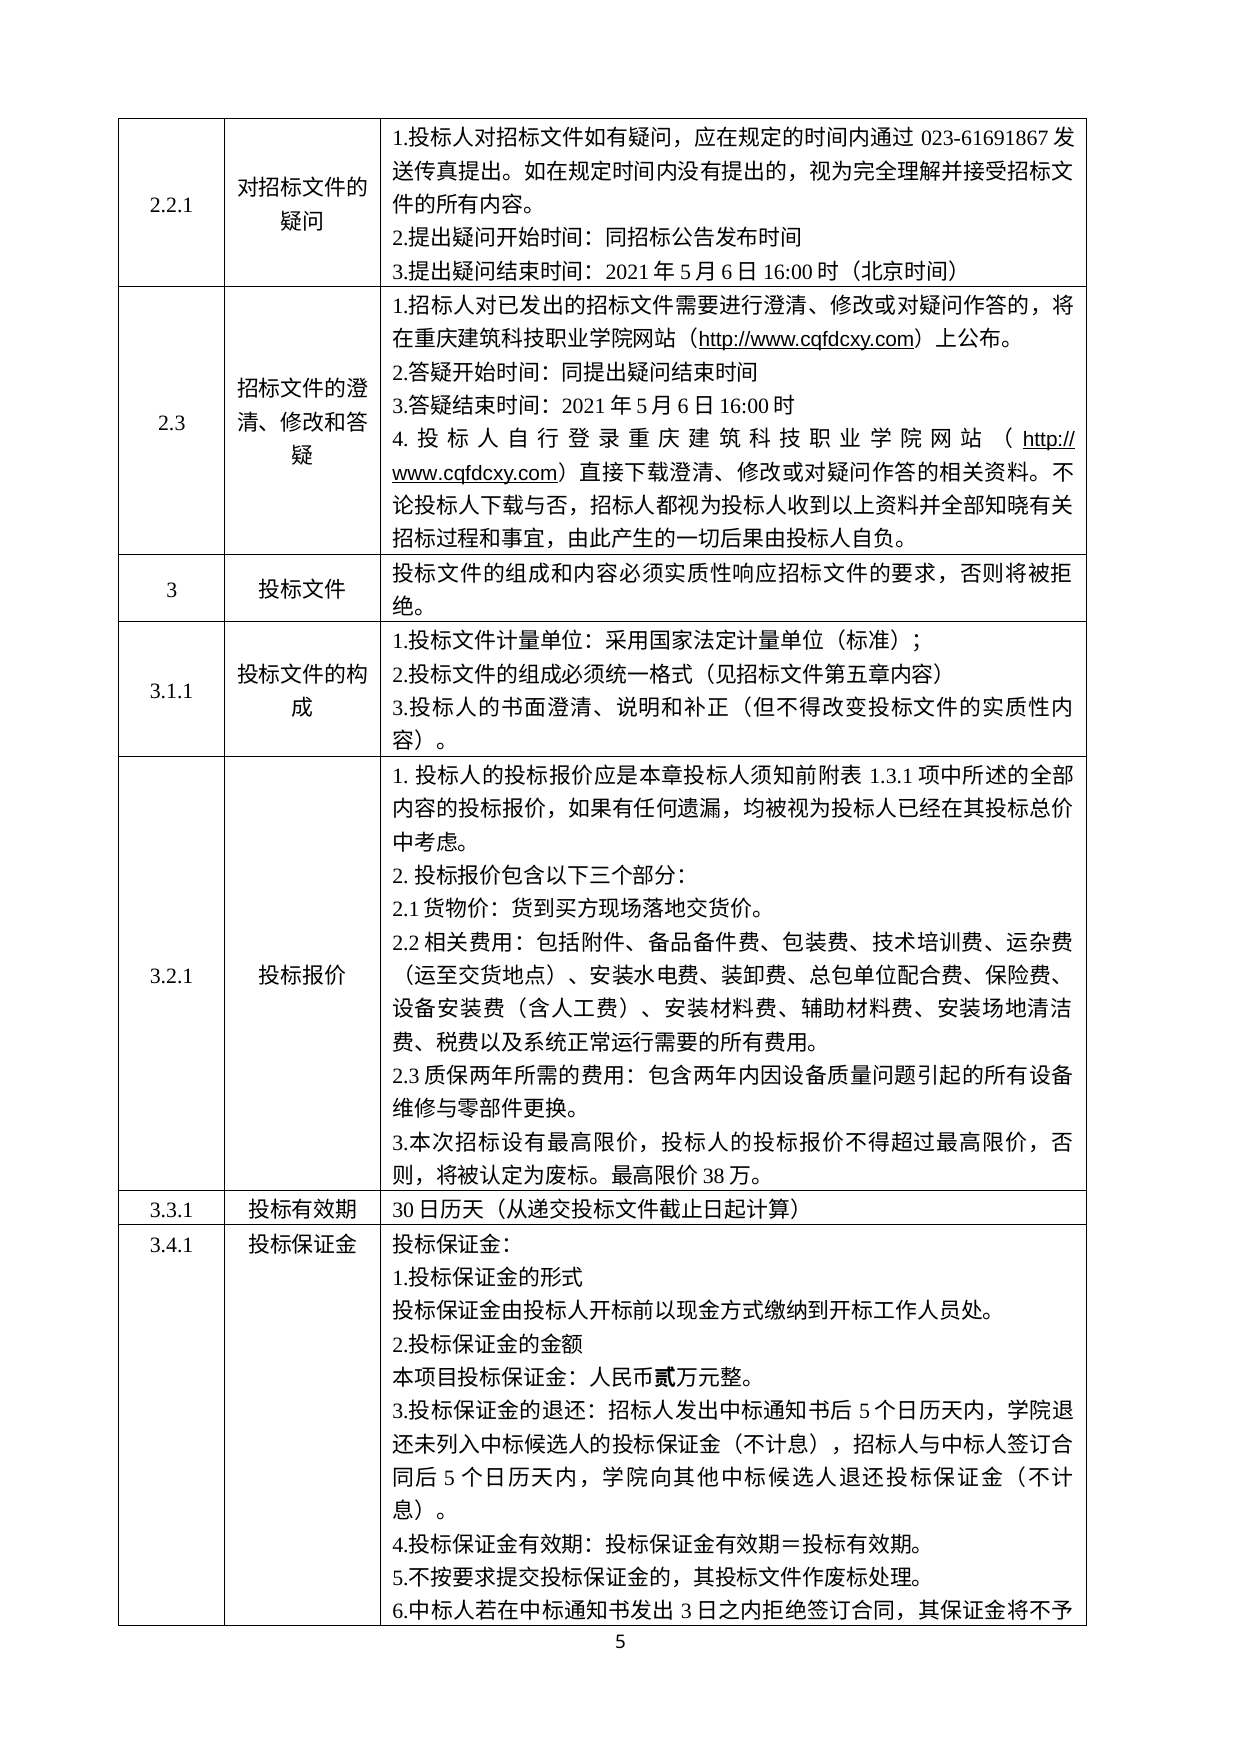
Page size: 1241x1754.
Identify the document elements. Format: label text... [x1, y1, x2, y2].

table_cell 2.2.1 [119, 119, 224, 286]
table_cell 3.1.1 [119, 622, 224, 756]
table_cell 1.招标人对已发出的招标文件需要进行澄清、修改或对疑问作答的，将在重庆建筑科技职业学院网站（http://www.cqfdcxy.com）上公布。 2.答疑开始时间：同提出疑问结束时间 3.答疑结束时间：2021年5月6日16:00时 4.投标人自行登录重庆建筑科技职业学院网站（http://www.cqfdcxy.com）直接下载澄清、修改或对疑问作答的相关资料。不论投标人下载与否，招标人都视为投标人收到以上资料并全部知晓有关招标过程和事宜，由此产生的一切后果由投标人自负。 [381, 287, 1086, 553]
table_cell 3.3.1 [119, 1191, 224, 1224]
table_cell 招标文件的澄清、修改和答疑 [225, 287, 380, 553]
table_cell 2.3 [119, 287, 224, 553]
table_cell 1.投标人对招标文件如有疑问，应在规定的时间内通过023-61691867发送传真提出。如在规定时间内没有提出的，视为完全理解并接受招标文件的所有内容。 2.提出疑问开始时间：同招标公告发布时间 3.提出疑问结束时间：2021年5月6日16:00时（北京时间） [381, 119, 1086, 286]
table_cell 3.4.1 [119, 1225, 224, 1625]
table_cell 3.2.1 [119, 757, 224, 1190]
table_cell 投标文件 [225, 555, 380, 621]
table_cell 对招标文件的疑问 [225, 119, 380, 286]
table_cell 1.投标文件计量单位：采用国家法定计量单位（标准）； 2.投标文件的组成必须统一格式（见招标文件第五章内容） 3.投标人的书面澄清、说明和补正（但不得改变投标文件的实质性内容）。 [381, 622, 1086, 756]
table_cell 投标文件的组成和内容必须实质性响应招标文件的要求，否则将被拒绝。 [381, 555, 1086, 621]
table_cell 投标文件的构成 [225, 622, 380, 756]
table_cell 投标报价 [225, 757, 380, 1190]
table_cell 1. 投标人的投标报价应是本章投标人须知前附表1.3.1项中所述的全部内容的投标报价，如果有任何遗漏，均被视为投标人已经在其投标总价中考虑。 2. 投标报价包含以下三个部分： 2.1货物价：货到买方现场落地交货价。 2.2相关费用：包括附件、备品备件费、包装费、技术培训费、运杂费（运至交货地点）、安装水电费、装卸费、总包单位配合费、保险费、设备安装费（含人工费）、安装材料费、辅助材料费、安装场地清洁费、税费以及系统正常运行需要的所有费用。 2.3质保两年所需的费用：包含两年内因设备质量问题引起的所有设备维修与零部件更换。 3.本次招标设有最高限价，投标人的投标报价不得超过最高限价，否则，将被认定为废标。最高限价38万。 [381, 757, 1086, 1190]
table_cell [381, 1225, 1086, 1625]
table_cell 投标有效期 [225, 1191, 380, 1224]
table_cell 30日历天（从递交投标文件截止日起计算） [381, 1191, 1086, 1224]
table_cell 3 [119, 555, 224, 621]
table_cell 投标保证金 [225, 1225, 380, 1625]
